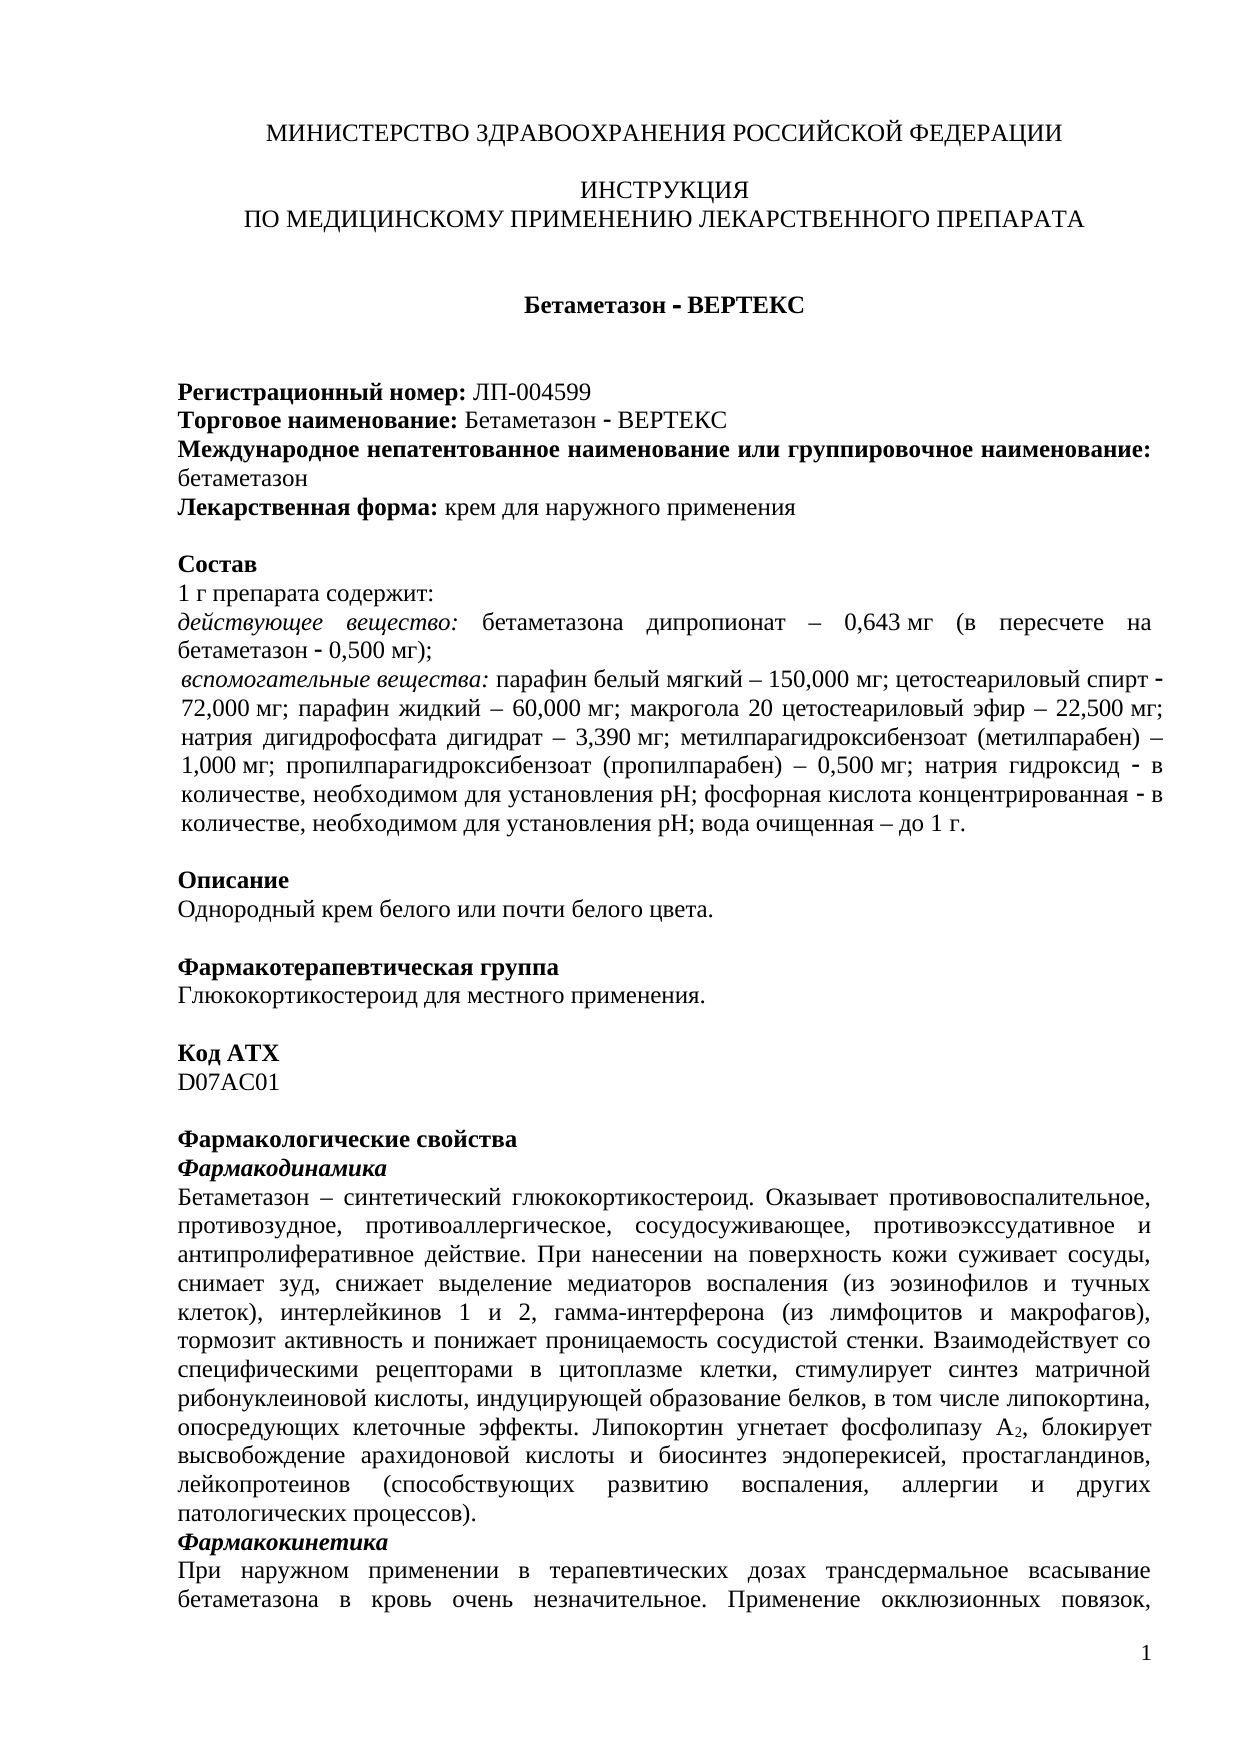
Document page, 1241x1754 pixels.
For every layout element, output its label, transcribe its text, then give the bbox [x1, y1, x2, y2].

text Бетаметазон – синтетический глюкокортикостероид. Оказывает противовоспалительное, противозудное, противоаллергическое, сосудосуживающее, противоэкссудативное и антипролиферативное действие. При нанесении на поверхность кожи суживает сосуды, снимает зуд, снижает выделение медиаторов воспаления (из эозинофилов и тучных клеток), интерлейкинов 1 и 2, гамма-интерферона (из лимфоцитов и макрофагов), тормозит активность и понижает проницаемость сосудистой стенки. Взаимодействует со специфическими рецепторами в цитоплазме клетки, стимулирует синтез матричной рибонуклеиновой кислоты, индуцирующей образование белков, в том числе липокортина, опосредующих клеточные эффекты. Липокортин угнетает фосфолипазу А2, блокирует высвобождение арахидоновой кислоты и биосинтез эндоперекисей, простагландинов, лейкопротеинов (способствующих развитию воспаления, аллергии и других патологических процессов). [177, 1182, 1152, 1527]
text Бетаметазон ВЕРТЕКС [177, 291, 1152, 319]
text Международное непатентованное наименование или группировочное наименование: бетаметазон [177, 434, 1152, 492]
text Фармакологические свойства [177, 1124, 1152, 1153]
text Состав [177, 549, 1152, 578]
text ИНСТРУКЦИЯ [177, 176, 1152, 204]
text Однородный крем белого или почти белого цвета. [177, 894, 1152, 923]
text D07AC01 [177, 1067, 1152, 1096]
text Фармакодинамика [177, 1153, 1152, 1182]
text 1 г препарата содержит: [177, 578, 1152, 607]
text Фармакотерапевтическая группа [177, 952, 1152, 981]
text Описание [177, 866, 1152, 894]
text действующее вещество: бетаметазона дипропионат – 0,643 мг (в пересчете на бетаметазон 0,500 мг); [177, 607, 1152, 664]
text Код АТХ [177, 1038, 1152, 1067]
text вспомогательные вещества: парафин белый мягкий – 150,000 мг; цетостеариловый спирт 72,000 мг; парафин жидкий – 60,000 мг; макрогола 20 цетостеариловый эфир – 22,500 мг; натрия дигидрофосфата дигидрат – 3,390 мг; метилпарагидроксибензоат (метилпарабен) – 1,000 мг; пропилпарагидроксибензоат (пропилпарабен) – 0,500 мг; натрия гидроксид в количестве, необходимом для установления рН; фосфорная кислота концентрированная в количестве, необходимом для установления рН; вода очищенная – до 1 г. [181, 664, 1163, 837]
text Торговое наименование: Бетаметазон ВЕРТЕКС [177, 406, 1152, 434]
text Регистрационный номер: ЛП-004599 [177, 377, 1152, 406]
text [177, 1556, 1152, 1613]
text Фармакокинетика [177, 1527, 1152, 1556]
text МИНИСТЕРСТВО ЗДРАВООХРАНЕНИЯ РОССИЙСКОЙ ФЕДЕРАЦИИ [177, 118, 1152, 147]
text ПО МЕДИЦИНСКОМУ ПРИМЕНЕНИЮ ЛЕКАРСТВЕННОГО ПРЕПАРАТА [177, 204, 1152, 233]
text Лекарственная форма: крем для наружного применения [177, 492, 1152, 521]
text Глюкокортикостероид для местного применения. [177, 981, 1152, 1009]
